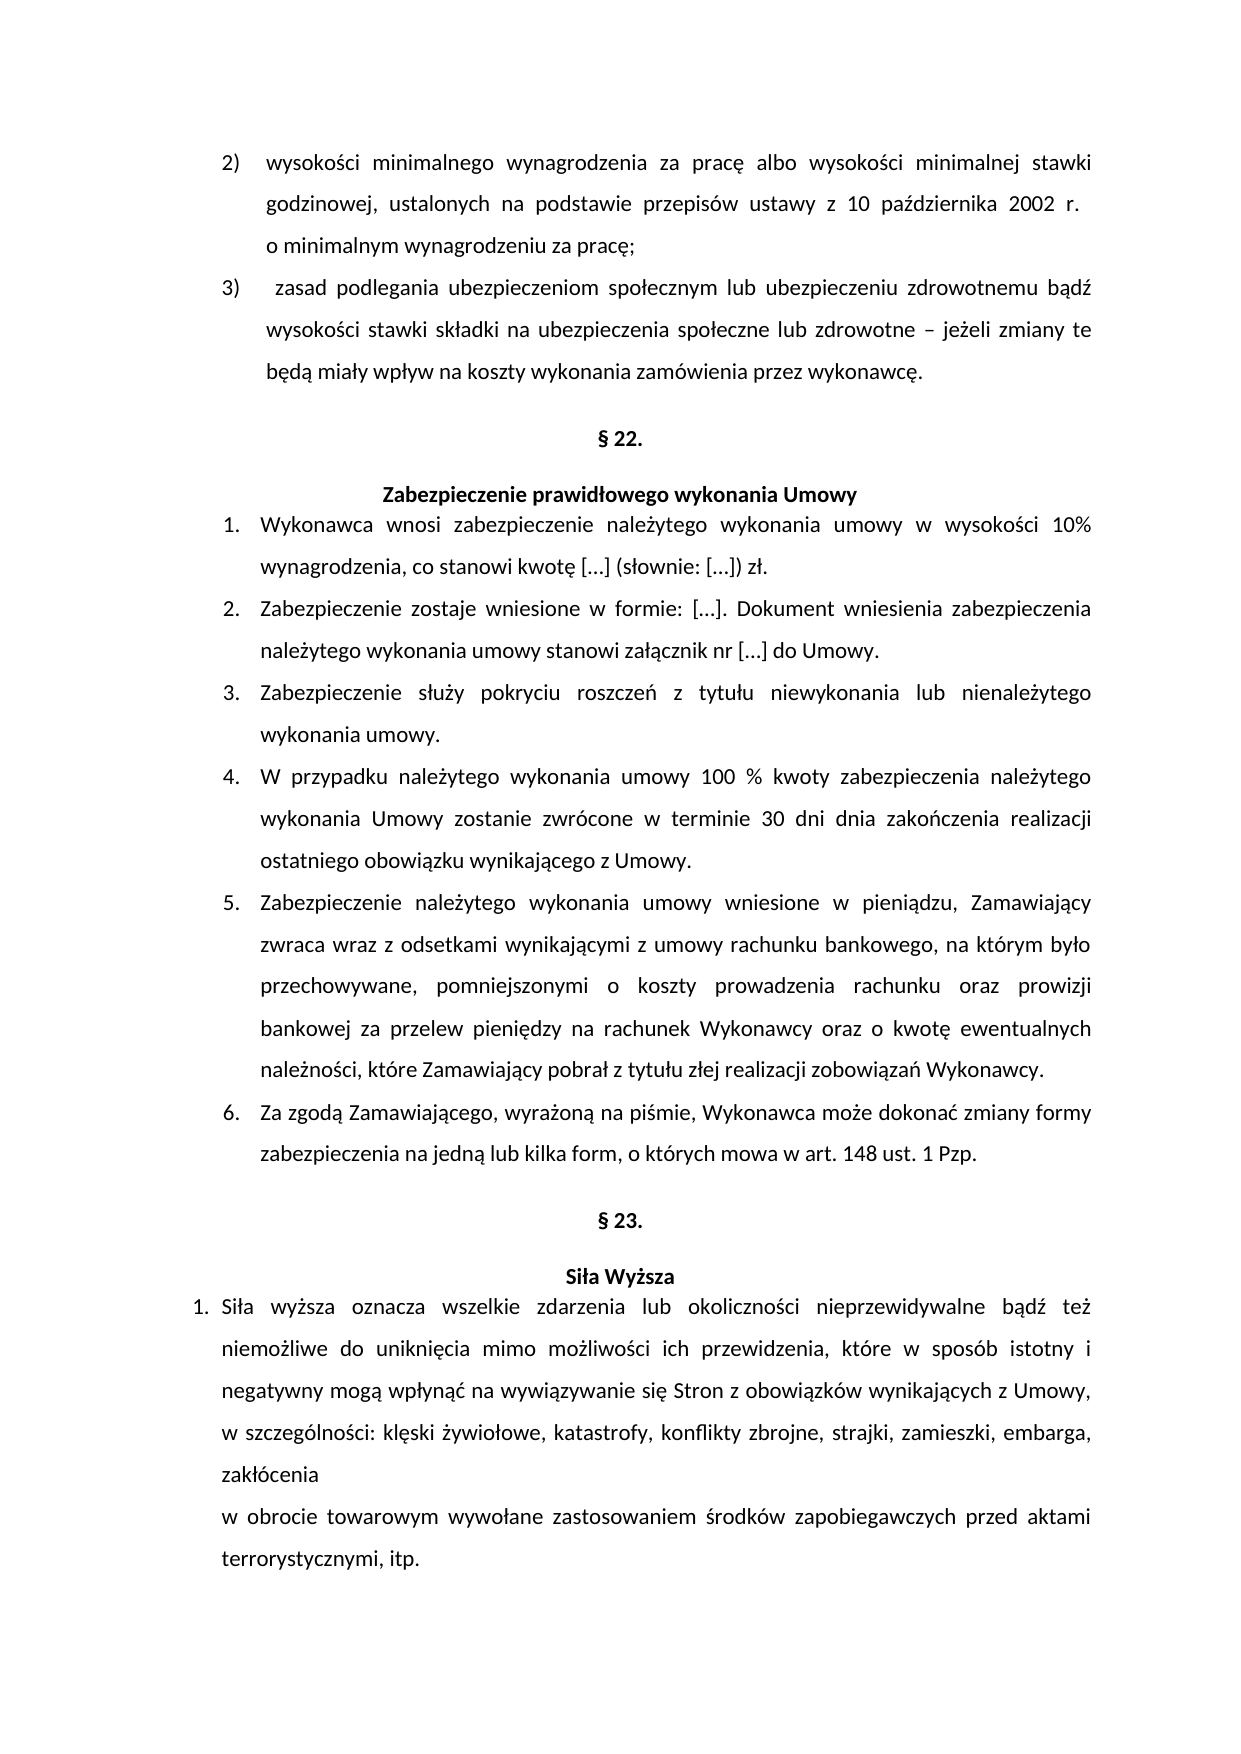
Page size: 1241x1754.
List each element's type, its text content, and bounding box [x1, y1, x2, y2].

list Zabezpieczenie należytego wykonania umowy wniesione w pieniądzu, Zamawiający zwraca wraz z odsetkami wynikającymi z umowy rachunku bankowego, na którym było przechowywane, pomniejszonymi o koszty prowadzenia rachunku oraz prowizji bankowej za przelew pieniędzy na rachunek Wykonawcy oraz o kwotę ewentualnych należności, które Zamawiający pobrał z tytułu złej realizacji zobowiązań Wykonawcy. [223, 888, 1093, 1084]
list Zabezpieczenie zostaje wniesione w formie: […]. Dokument wniesienia zabezpieczenia należytego wykonania umowy stanowi załącznik nr […] do Umowy. [223, 594, 1093, 664]
list Wykonawca wnosi zabezpieczenie należytego wykonania umowy w wysokości 10% wynagrodzenia, co stanowi kwotę […] (słownie: […]) zł. [223, 510, 1093, 580]
list Siła wyższa oznacza wszelkie zdarzenia lub okoliczności nieprzewidywalne bądź też niemożliwe do uniknięcia mimo możliwości ich przewidzenia, które w sposób istotny i negatywny mogą wpłynąć na wywiązywanie się Stron z obowiązków wynikających z Umowy, w szczególności: klęski żywiołowe, katastrofy, konflikty zbrojne, strajki, zamieszki, embarga, zakłócenia w obrocie towarowym wywołane zastosowaniem środków zapobiegawczych przed aktami terrorystycznymi, itp. [192, 1292, 1093, 1572]
subtitle § 22. [148, 424, 1093, 452]
list wysokości minimalnego wynagrodzenia za pracę albo wysokości minimalnej stawki godzinowej, ustalonych na podstawie przepisów ustawy z 10 października 2002 r. o minimalnym wynagrodzeniu za pracę; [221, 148, 1093, 259]
list W przypadku należytego wykonania umowy 100 % kwoty zabezpieczenia należytego wykonania Umowy zostanie zwrócone w terminie 30 dni dnia zakończenia realizacji ostatniego obowiązku wynikającego z Umowy. [223, 762, 1093, 874]
subtitle Siła Wyższa [148, 1262, 1093, 1290]
list Zabezpieczenie służy pokryciu roszczeń z tytułu niewykonania lub nienależytego wykonania umowy. [223, 678, 1093, 748]
subtitle § 23. [148, 1207, 1093, 1234]
list Za zgodą Zamawiającego, wyrażoną na piśmie, Wykonawca może dokonać zmiany formy zabezpieczenia na jedną lub kilka form, o których mowa w art. 148 ust. 1 Pzp. [223, 1098, 1093, 1168]
subtitle Zabezpieczenie prawidłowego wykonania Umowy [148, 480, 1093, 508]
list zasad podlegania ubezpieczeniom społecznym lub ubezpieczeniu zdrowotnemu bądź wysokości stawki składki na ubezpieczenia społeczne lub zdrowotne – jeżeli zmiany te będą miały wpływ na koszty wykonania zamówienia przez wykonawcę. [221, 273, 1093, 386]
